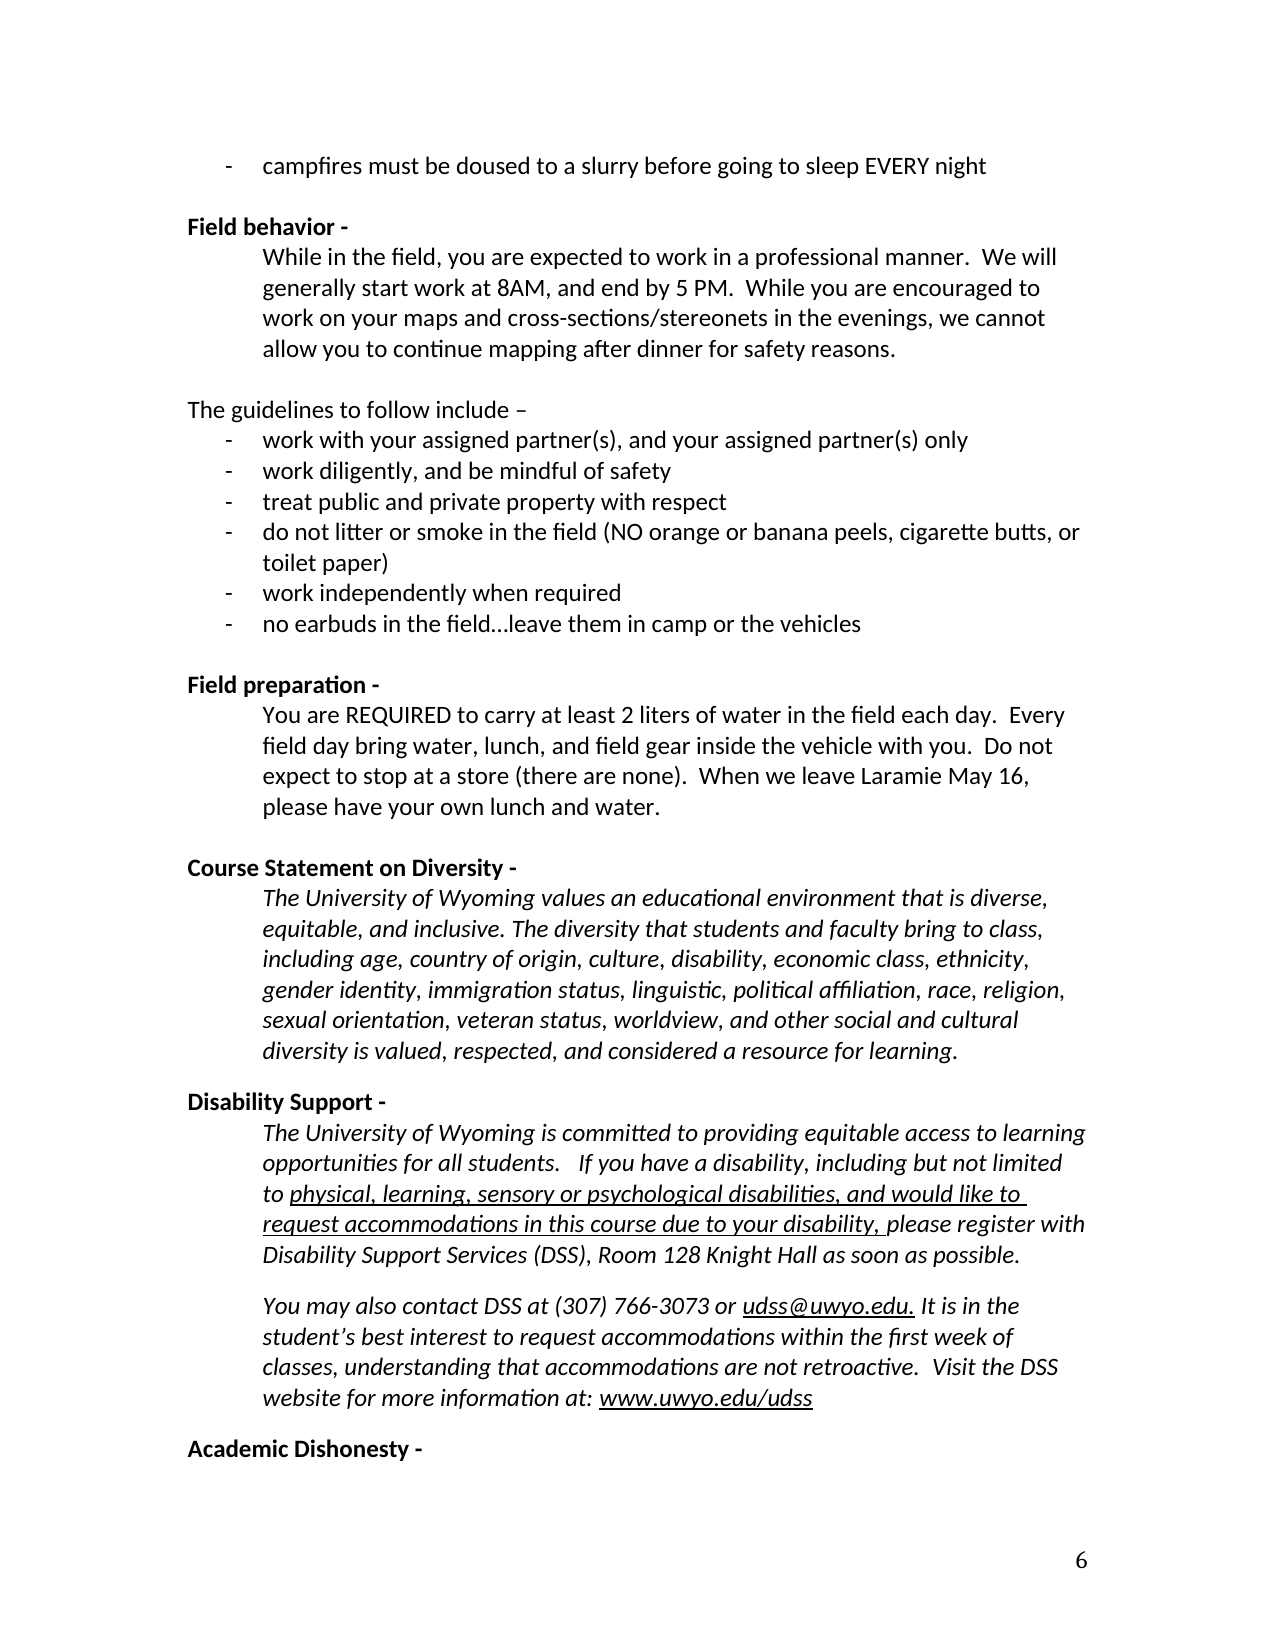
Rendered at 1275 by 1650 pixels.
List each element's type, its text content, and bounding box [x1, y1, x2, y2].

text The guidelines to follow include – [187, 394, 1087, 425]
text The University of Wyoming is committed to providing equitable access to learning opportunities for all students. If you have a disability, including but not limited to physical, learning, sensory or psychological disabilities, and would like to request accommodations in this course due to your disability, please register with Disability Support Services (DSS), Room 128 Knight Hall as soon as possible. [262, 1117, 1087, 1269]
text Field preparation - [187, 669, 1087, 699]
list work independently when required [225, 577, 1087, 608]
text Course Statement on Diversity - [187, 852, 1059, 882]
text You may also contact DSS at (307) 766-3073 or udss@uwyo.edu. It is in the student’s best interest to request accommodations within the first week of classes, understanding that accommodations are not retroactive. Visit the DSS website for more information at: www.uwyo.edu/udss [262, 1290, 1087, 1412]
text Field behavior - [187, 211, 1087, 242]
text While in the field, you are expected to work in a professional manner. We will generally start work at 8AM, and end by 5 PM. While you are encouraged to work on your maps and cross-sections/stereonets in the evenings, we cannot allow you to continue mapping after dinner for safety reasons. [262, 242, 1087, 364]
list work diligently, and be mindful of safety [225, 455, 1087, 486]
list no earbuds in the field…leave them in camp or the vehicles [225, 608, 1087, 638]
text Disability Support - [187, 1086, 1059, 1117]
text The University of Wyoming values an educational environment that is diverse, equitable, and inclusive. The diversity that students and faculty bring to class, including age, country of origin, culture, disability, economic class, ethnicity, gender identity, immigration status, linguistic, political affiliation, race, religion, sexual orientation, veteran status, worldview, and other social and cultural diversity is valued, respected, and considered a resource for learning. [262, 882, 1087, 1066]
list campfires must be doused to a slurry before going to sleep EVERY night [225, 150, 1153, 181]
text Academic Dishonesty - [187, 1433, 1059, 1464]
list do not litter or smoke in the field (NO orange or banana peels, cigarette butts, or toilet paper) [225, 516, 1087, 577]
list work with your assigned partner(s), and your assigned partner(s) only [225, 425, 1087, 455]
text You are REQUIRED to carry at least 2 liters of water in the field each day. Every field day bring water, lunch, and field gear inside the vehicle with you. Do not expect to stop at a store (there are none). When we leave Laramie May 16, please have your own lunch and water. [262, 699, 1087, 821]
list treat public and private property with respect [225, 486, 1087, 516]
